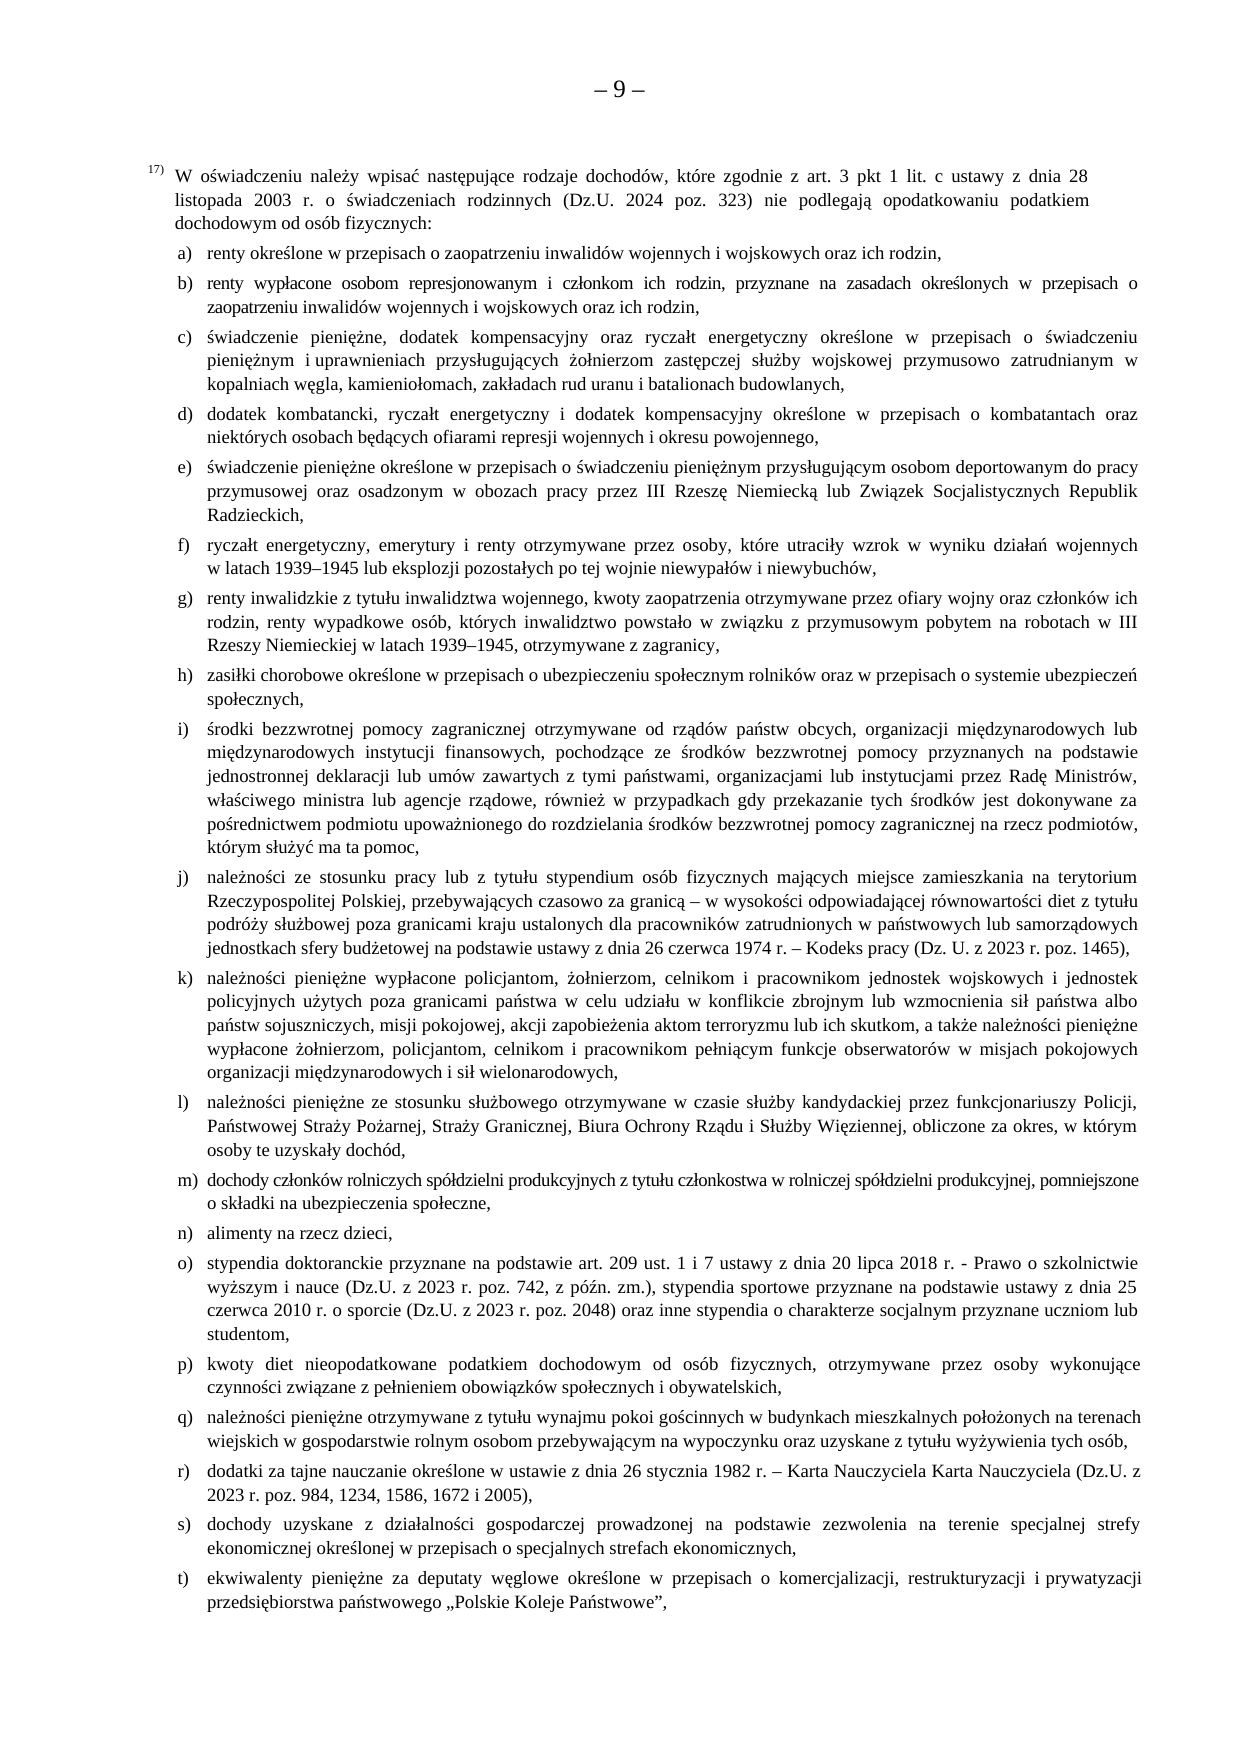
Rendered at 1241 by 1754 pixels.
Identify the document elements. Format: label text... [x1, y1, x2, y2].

text q) należności pieniężne otrzymywane z tytułu wynajmu pokoi gościnnych w budynkach mieszkalnych położonych na terenach wiejskich w gospodarstwie rolnym osobom przebywającym na wypoczynku oraz uzyskane z tytułu wyżywienia tych osób, [177, 1406, 1142, 1451]
text o) stypendia doktoranckie przyznane na podstawie art. 209 ust. 1 i 7 ustawy z dnia 20 lipca 2018 r. - Prawo o szkolnictwie wyższym i nauce (Dz.U. z 2023 r. poz. 742, z późn. zm.), stypendia sportowe przyznane na podstawie ustawy z dnia 25 czerwca 2010 r. o sporcie (Dz.U. z 2023 r. poz. 2048) oraz inne stypendia o charakterze socjalnym przyznane uczniom lub studentom, [177, 1252, 1139, 1344]
text e) świadczenie pieniężne określone w przepisach o świadczeniu pieniężnym przysługującym osobom deportowanym do pracy przymusowej oraz osadzonym w obozach pracy przez III Rzeszę Niemiecką lub Związek Socjalistycznych Republik Radzieckich, [177, 456, 1139, 525]
text h) zasiłki chorobowe określone w przepisach o ubezpieczeniu społecznym rolników oraz w przepisach o systemie ubezpieczeń społecznych, [177, 664, 1139, 709]
text p) kwoty diet nieopodatkowane podatkiem dochodowym od osób fizycznych, otrzymywane przez osoby wykonujące czynności związane z pełnieniem obowiązków społecznych i obywatelskich, [177, 1353, 1142, 1398]
text r) dodatki za tajne nauczanie określone w ustawie z dnia 26 stycznia 1982 r. – Karta Nauczyciela Karta Nauczyciela (Dz.U. z 2023 r. poz. 984, 1234, 1586, 1672 i 2005), [177, 1460, 1142, 1505]
text t) ekwiwalenty pieniężne za deputaty węglowe określone w przepisach o komercjalizacji, restrukturyzacji i prywatyzacji przedsiębiorstwa państwowego „Polskie Koleje Państwowe”, [177, 1567, 1142, 1612]
text b) renty wypłacone osobom represjonowanym i członkom ich rodzin, przyznane na zasadach określonych w przepisach o zaopatrzeniu inwalidów wojennych i wojskowych oraz ich rodzin, [177, 272, 1139, 317]
text k) należności pieniężne wypłacone policjantom, żołnierzom, celnikom i pracownikom jednostek wojskowych i jednostek policyjnych użytych poza granicami państwa w celu udziału w konflikcie zbrojnym lub wzmocnienia sił państwa albo państw sojuszniczych, misji pokojowej, akcji zapobieżenia aktom terroryzmu lub ich skutkom, a także należności pieniężne wypłacone żołnierzom, policjantom, celnikom i pracownikom pełniącym funkcje obserwatorów w misjach pokojowych organizacji międzynarodowych i sił wielonarodowych, [177, 967, 1139, 1083]
text j) należności ze stosunku pracy lub z tytułu stypendium osób fizycznych mających miejsce zamieszkania na terytorium Rzeczypospolitej Polskiej, przebywających czasowo za granicą – w wysokości odpowiadającej równowartości diet z tytułu podróży służbowej poza granicami kraju ustalonych dla pracowników zatrudnionych w państwowych lub samorządowych jednostkach sfery budżetowej na podstawie ustawy z dnia 26 czerwca 1974 r. – Kodeks pracy (Dz. U. z 2023 r. poz. 1465), [177, 866, 1139, 958]
text a) renty określone w przepisach o zaopatrzeniu inwalidów wojennych i wojskowych oraz ich rodzin, [177, 242, 1139, 264]
text s) dochody uzyskane z działalności gospodarczej prowadzonej na podstawie zezwolenia na terenie specjalnej strefy ekonomicznej określonej w przepisach o specjalnych strefach ekonomicznych, [177, 1513, 1142, 1558]
text l) należności pieniężne ze stosunku służbowego otrzymywane w czasie służby kandydackiej przez funkcjonariuszy Policji, Państwowej Straży Pożarnej, Straży Granicznej, Biura Ochrony Rządu i Służby Więziennej, obliczone za okres, w którym osoby te uzyskały dochód, [177, 1091, 1139, 1160]
text 17) W oświadczeniu należy wpisać następujące rodzaje dochodów, które zgodnie z art. 3 pkt 1 lit. c ustawy z dnia 28 listopada 2003 r. o świadczeniach rodzinnych (Dz.U. 2024 poz. 323) nie podlegają opodatkowaniu podatkiem dochodowym od osób fizycznych: [148, 162, 1091, 234]
text g) renty inwalidzkie z tytułu inwalidztwa wojennego, kwoty zaopatrzenia otrzymywane przez ofiary wojny oraz członków ich rodzin, renty wypadkowe osób, których inwalidztwo powstało w związku z przymusowym pobytem na robotach w III Rzeszy Niemieckiej w latach 1939–1945, otrzymywane z zagranicy, [177, 587, 1139, 656]
text f) ryczałt energetyczny, emerytury i renty otrzymywane przez osoby, które utraciły wzrok w wyniku działań wojennych w latach 1939–1945 lub eksplozji pozostałych po tej wojnie niewypałów i niewybuchów, [177, 533, 1139, 579]
text c) świadczenie pieniężne, dodatek kompensacyjny oraz ryczałt energetyczny określone w przepisach o świadczeniu pieniężnym i uprawnieniach przysługujących żołnierzom zastępczej służby wojskowej przymusowo zatrudnianym w kopalniach węgla, kamieniołomach, zakładach rud uranu i batalionach budowlanych, [177, 326, 1139, 394]
text d) dodatek kombatancki, ryczałt energetyczny i dodatek kompensacyjny określone w przepisach o kombatantach oraz niektórych osobach będących ofiarami represji wojennych i okresu powojennego, [177, 403, 1139, 448]
text n) alimenty na rzecz dzieci, [177, 1222, 1139, 1243]
text i) środki bezzwrotnej pomocy zagranicznej otrzymywane od rządów państw obcych, organizacji międzynarodowych lub międzynarodowych instytucji finansowych, pochodzące ze środków bezzwrotnej pomocy przyznanych na podstawie jednostronnej deklaracji lub umów zawartych z tymi państwami, organizacjami lub instytucjami przez Radę Ministrów, właściwego ministra lub agencje rządowe, również w przypadkach gdy przekazanie tych środków jest dokonywane za pośrednictwem podmiotu upoważnionego do rozdzielania środków bezzwrotnej pomocy zagranicznej na rzecz podmiotów, którym służyć ma ta pomoc, [177, 718, 1139, 858]
text m) dochody członków rolniczych spółdzielni produkcyjnych z tytułu członkostwa w rolniczej spółdzielni produkcyjnej, pomniejszone o składki na ubezpieczenia społeczne, [177, 1168, 1139, 1214]
